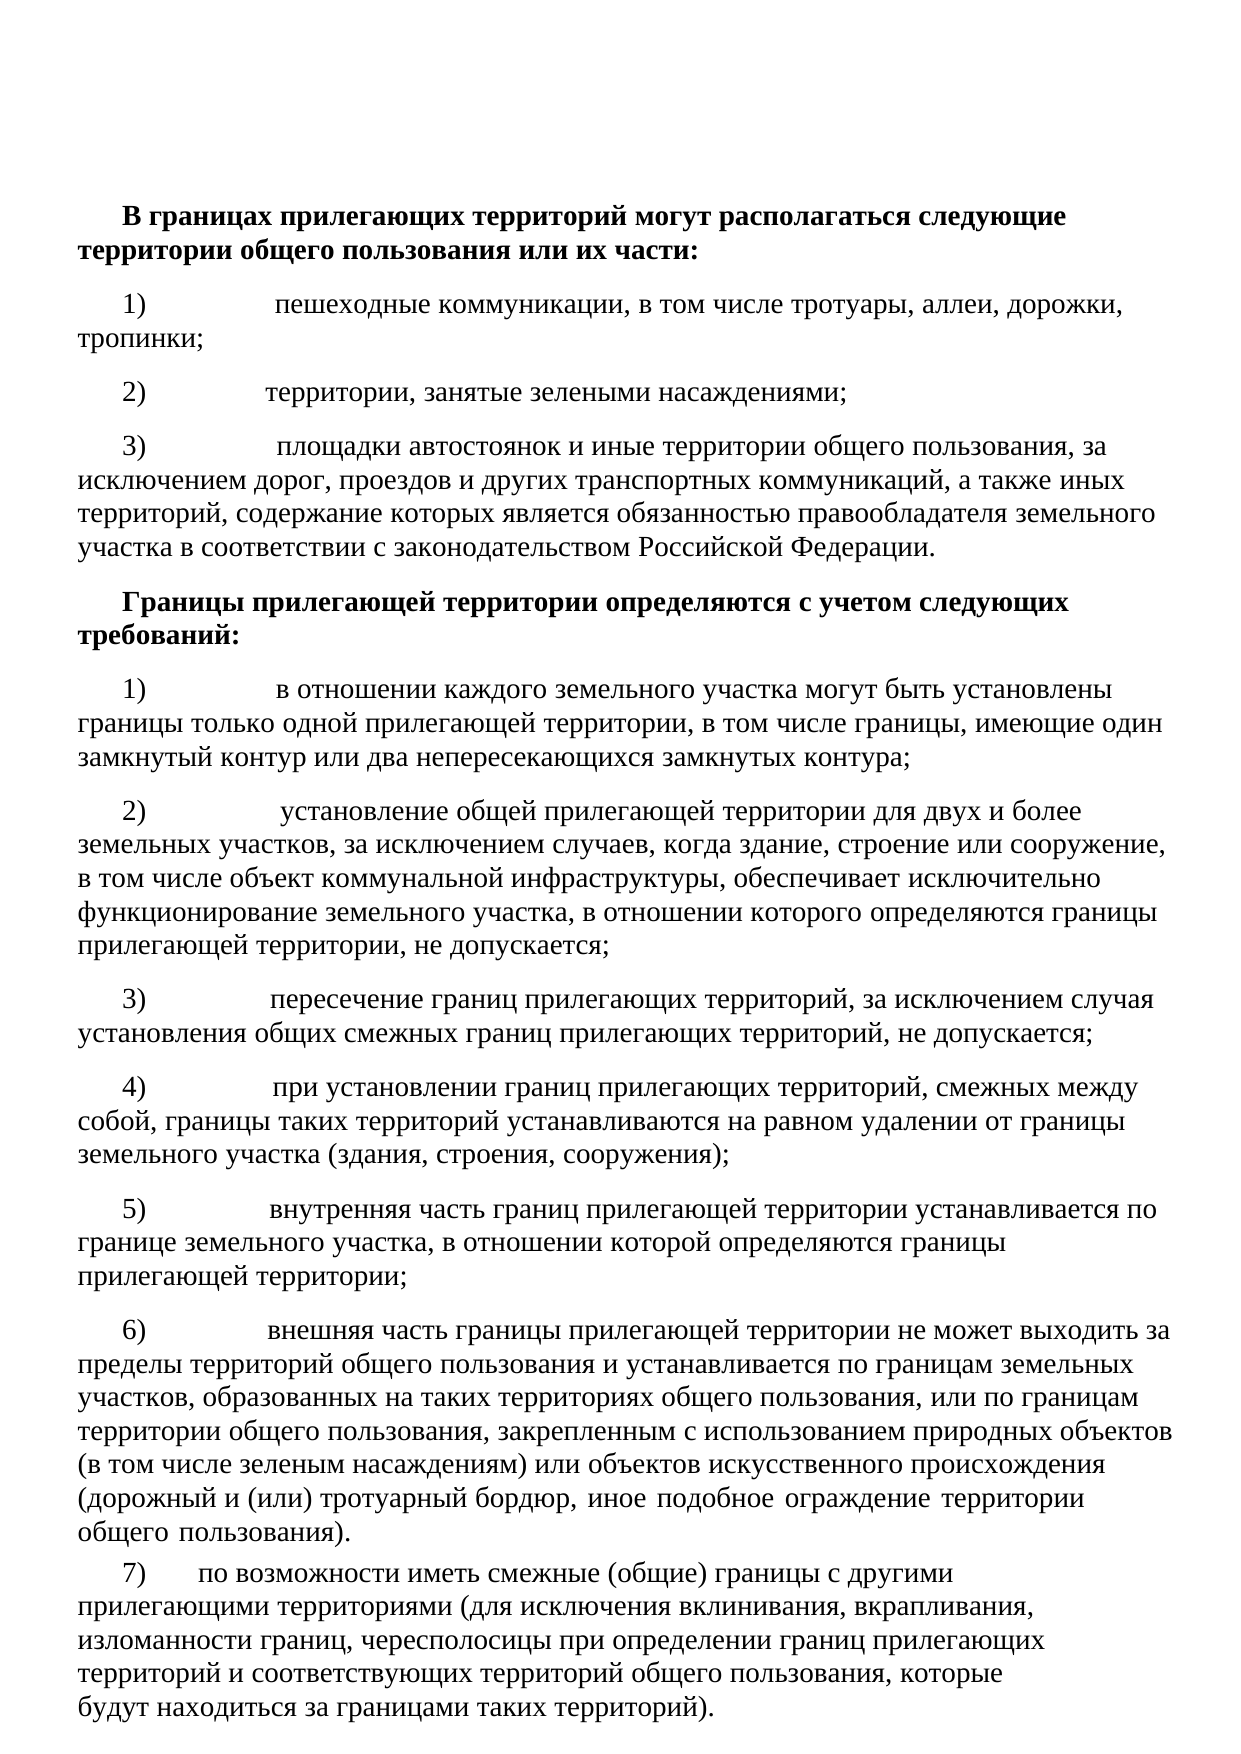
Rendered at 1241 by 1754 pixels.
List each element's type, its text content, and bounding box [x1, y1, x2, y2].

list площадки автостоянок и иные территории общего пользования, за исключением дорог, проездов и других транспортных коммуникаций, а также иных территорий, содержание которых является обязанностью правообладателя земельного участка в соответствии с законодательством Российской Федерации. [77, 428, 1182, 563]
text Границы прилегающей территории определяются с учетом следующих требований: [77, 584, 1181, 651]
list в отношении каждого земельного участка могут быть установлены границы только одной прилегающей территории, в том числе границы, имеющие один замкнутый контур или два непересекающихся замкнутых контура; [77, 672, 1181, 772]
list внешняя часть границы прилегающей территории не может выходить за пределы территорий общего пользования и устанавливается по границам земельных участков, образованных на таких территориях общего пользования, или по границам территории общего пользования, закрепленным с использованием природных объектов (в том числе зеленым насаждениям) или объектов искусственного происхождения (дорожный и (или) тротуарный бордюр, иное подобное ограждение территории общего пользования). [77, 1312, 1182, 1547]
list по возможности иметь смежные (общие) границы с другими прилегающими территориями (для исключения вклинивания, вкрапливания, изломанности границ, чересполосицы при определении границ прилегающих территорий и соответствующих территорий общего пользования, которые будут находиться за границами таких территорий). [77, 1555, 1063, 1723]
list внутренняя часть границ прилегающей территории устанавливается по границе земельного участка, в отношении которой определяются границы прилегающей территории; [77, 1191, 1181, 1292]
text В границах прилегающих территорий могут располагаться следующие территории общего пользования или их части: [77, 198, 1182, 265]
list при установлении границ прилегающих территорий, смежных между собой, границы таких территорий устанавливаются на равном удалении от границы земельного участка (здания, строения, сооружения); [77, 1069, 1182, 1170]
list территории, занятые зелеными насаждениями; [77, 374, 1194, 408]
list пересечение границ прилегающих территорий, за исключением случая установления общих смежных границ прилегающих территорий, не допускается; [77, 982, 1181, 1049]
list установление общей прилегающей территории для двух и более земельных участков, за исключением случаев, когда здание, строение или сооружение, в том числе объект коммунальной инфраструктуры, обеспечивает исключительно функционирование земельного участка, в отношении которого определяются границы прилегающей территории, не допускается; [77, 793, 1182, 961]
list пешеходные коммуникации, в том числе тротуары, аллеи, дорожки, тропинки; [77, 286, 1181, 353]
